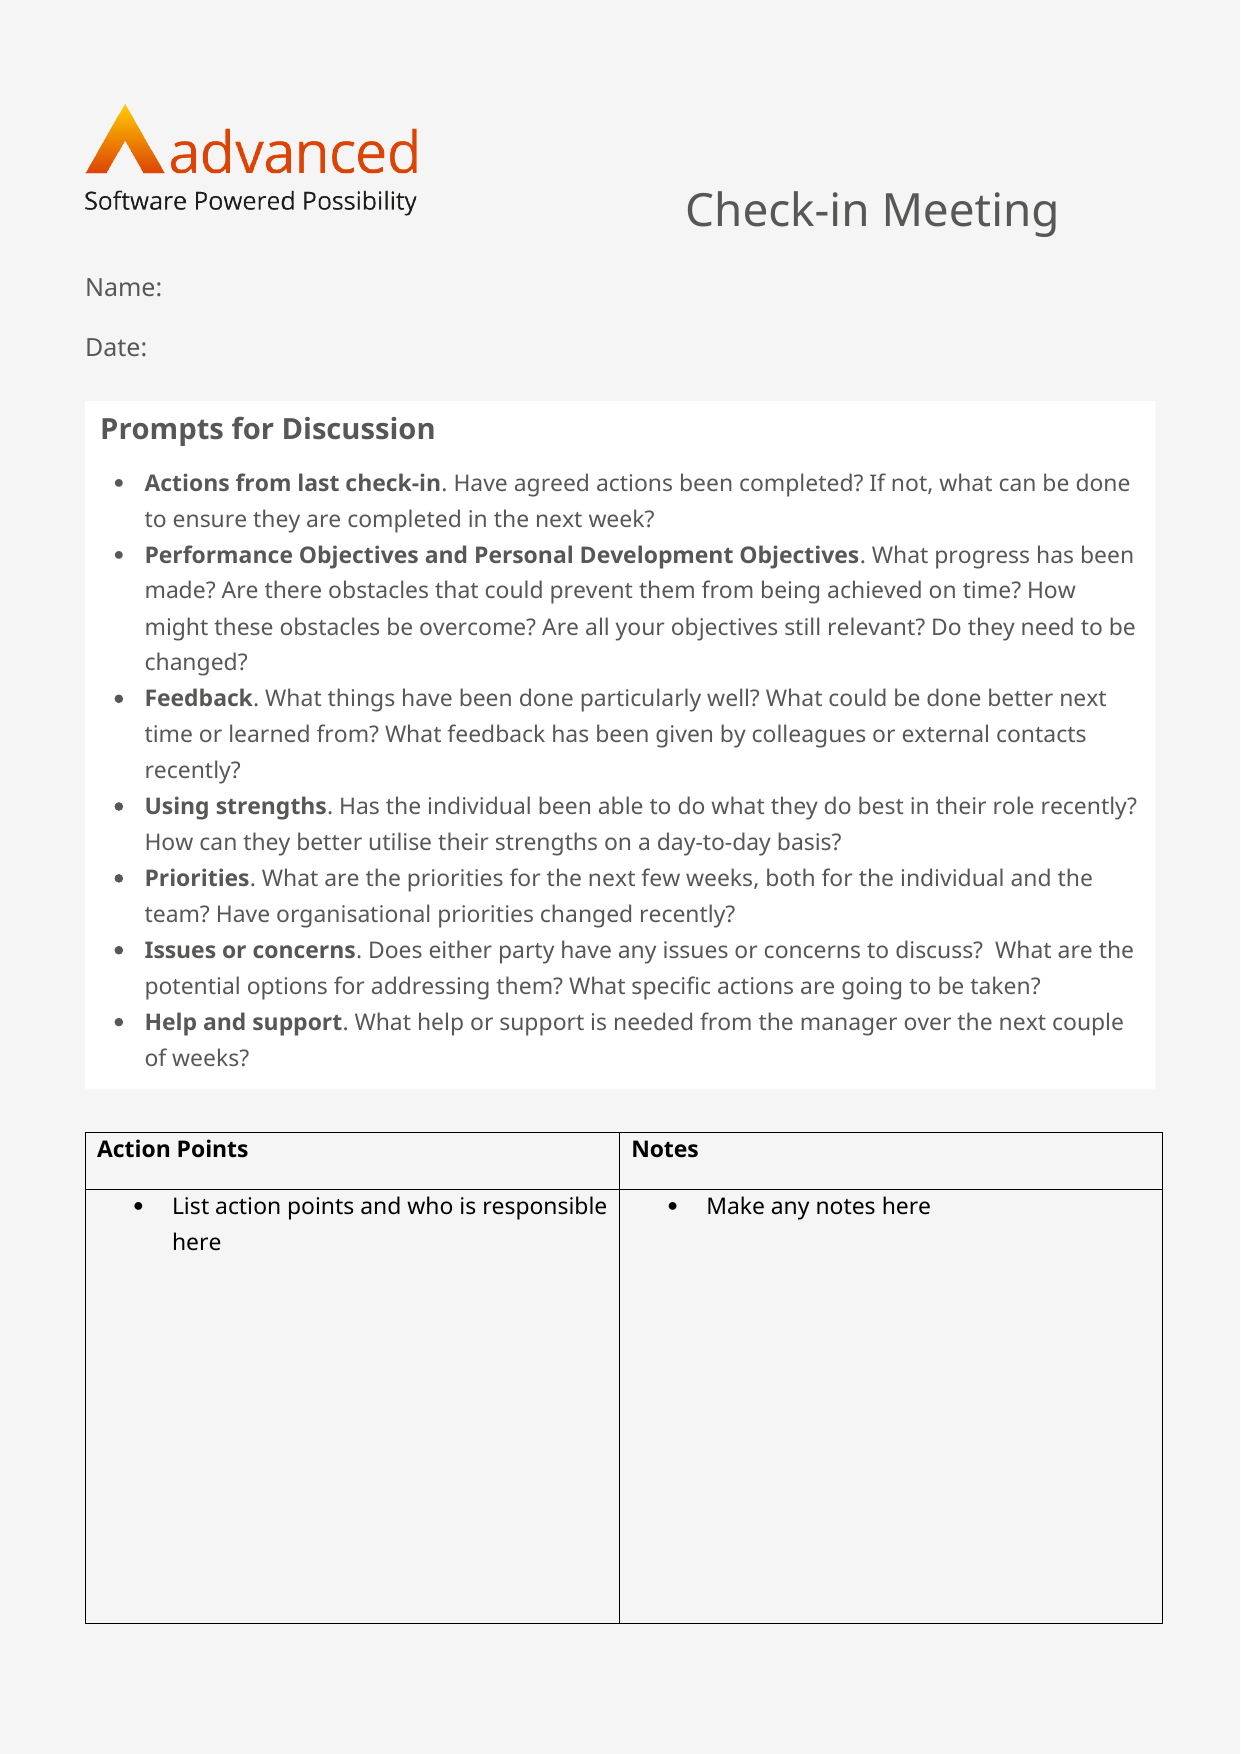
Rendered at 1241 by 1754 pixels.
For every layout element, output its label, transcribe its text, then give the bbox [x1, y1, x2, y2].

text Name: [85, 270, 1155, 304]
text Date: [85, 330, 1155, 364]
table_cell List action points and who is responsible here [86, 1190, 619, 1623]
table_header Notes [620, 1133, 1162, 1189]
text Check-in Meeting [685, 177, 1155, 240]
table_cell Make any notes here [620, 1190, 1162, 1623]
table_header Action Points [86, 1133, 619, 1189]
picture [85, 103, 417, 216]
